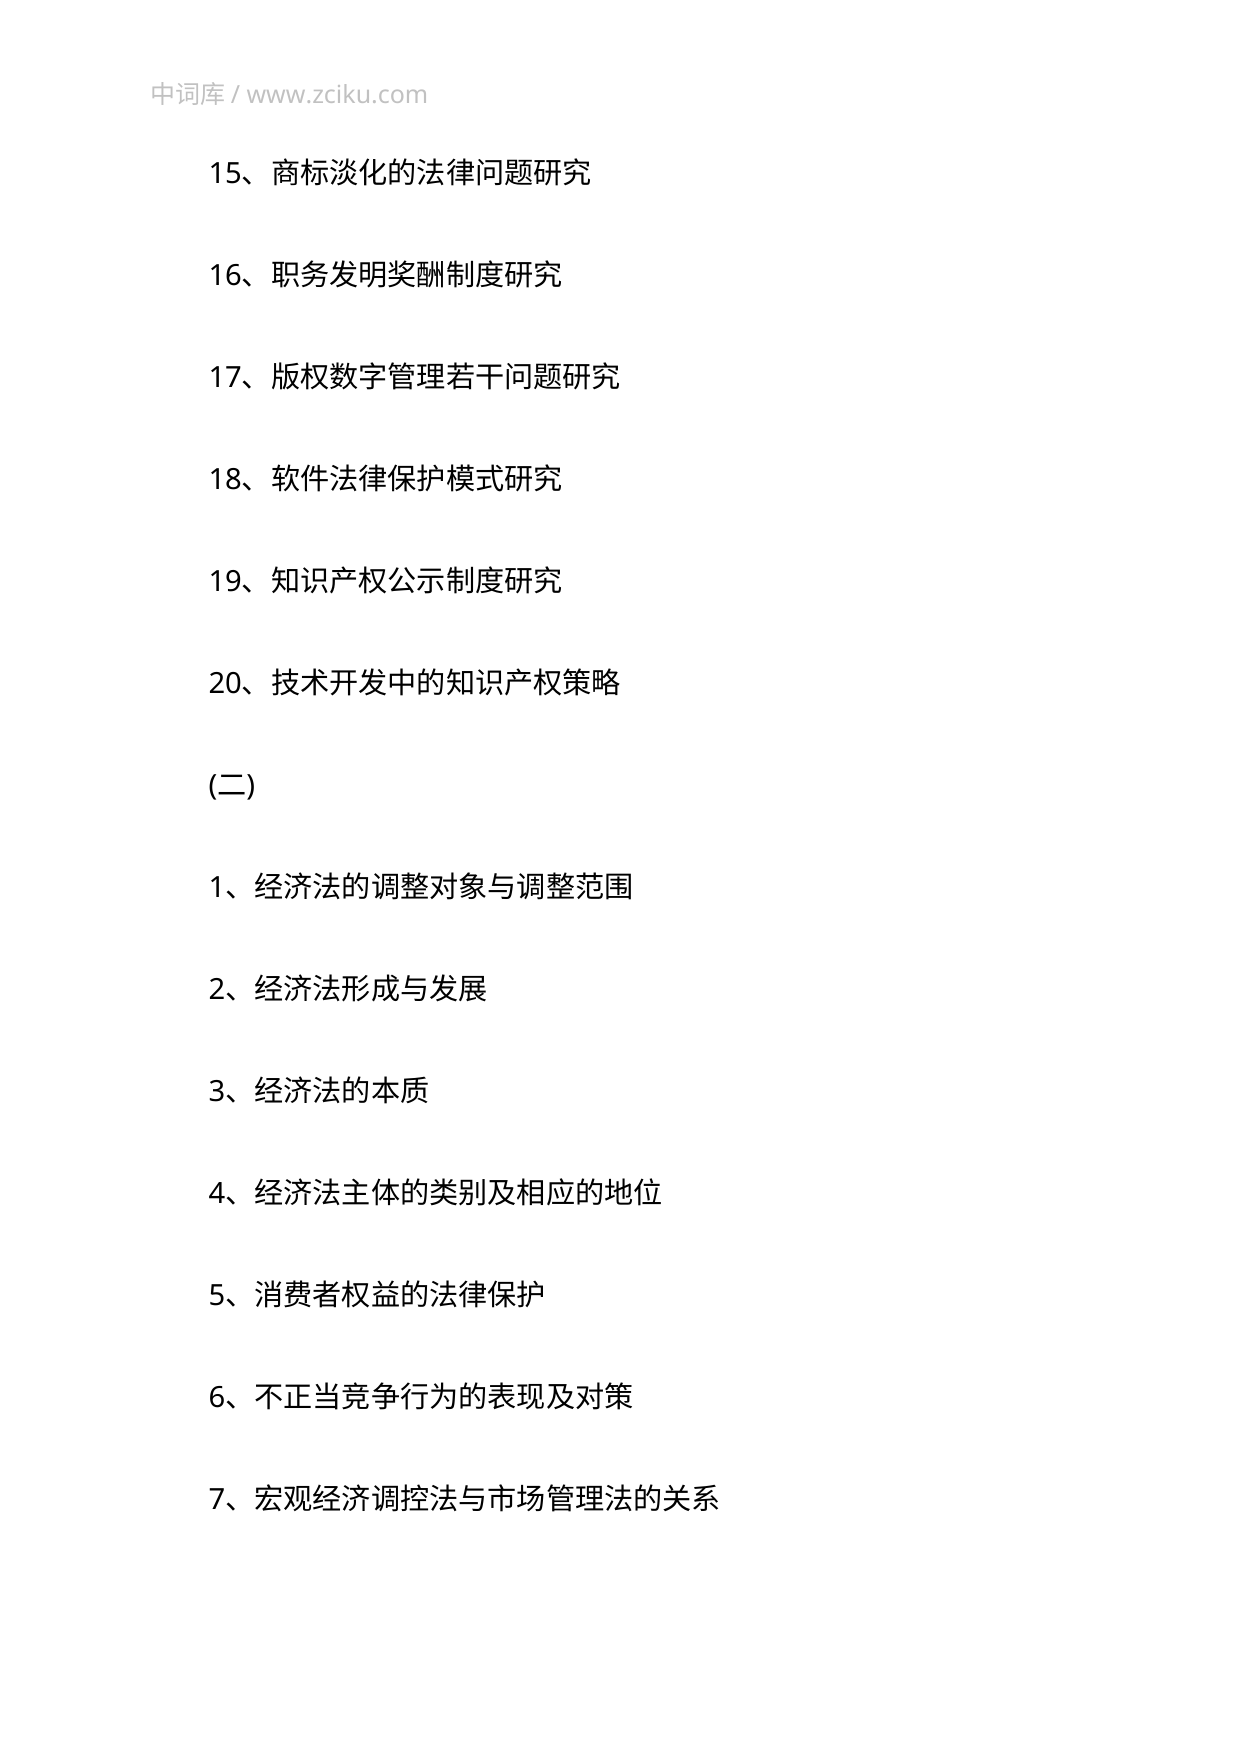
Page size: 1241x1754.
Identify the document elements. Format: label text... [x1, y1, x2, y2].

text 15、商标淡化的法律问题研究 [150, 150, 1090, 192]
text (二) [150, 762, 1090, 804]
text 16、职务发明奖酬制度研究 [150, 252, 1090, 294]
text 1、经济法的调整对象与调整范围 [150, 864, 1090, 906]
text 6、不正当竞争行为的表现及对策 [150, 1374, 1090, 1416]
text 2、经济法形成与发展 [150, 966, 1090, 1008]
text 7、宏观经济调控法与市场管理法的关系 [150, 1476, 1090, 1518]
text 5、消费者权益的法律保护 [150, 1272, 1090, 1314]
text 19、知识产权公示制度研究 [150, 558, 1090, 600]
text 20、技术开发中的知识产权策略 [150, 660, 1090, 702]
text 4、经济法主体的类别及相应的地位 [150, 1170, 1090, 1212]
text 17、版权数字管理若干问题研究 [150, 354, 1090, 396]
text 18、软件法律保护模式研究 [150, 456, 1090, 498]
text 3、经济法的本质 [150, 1068, 1090, 1110]
